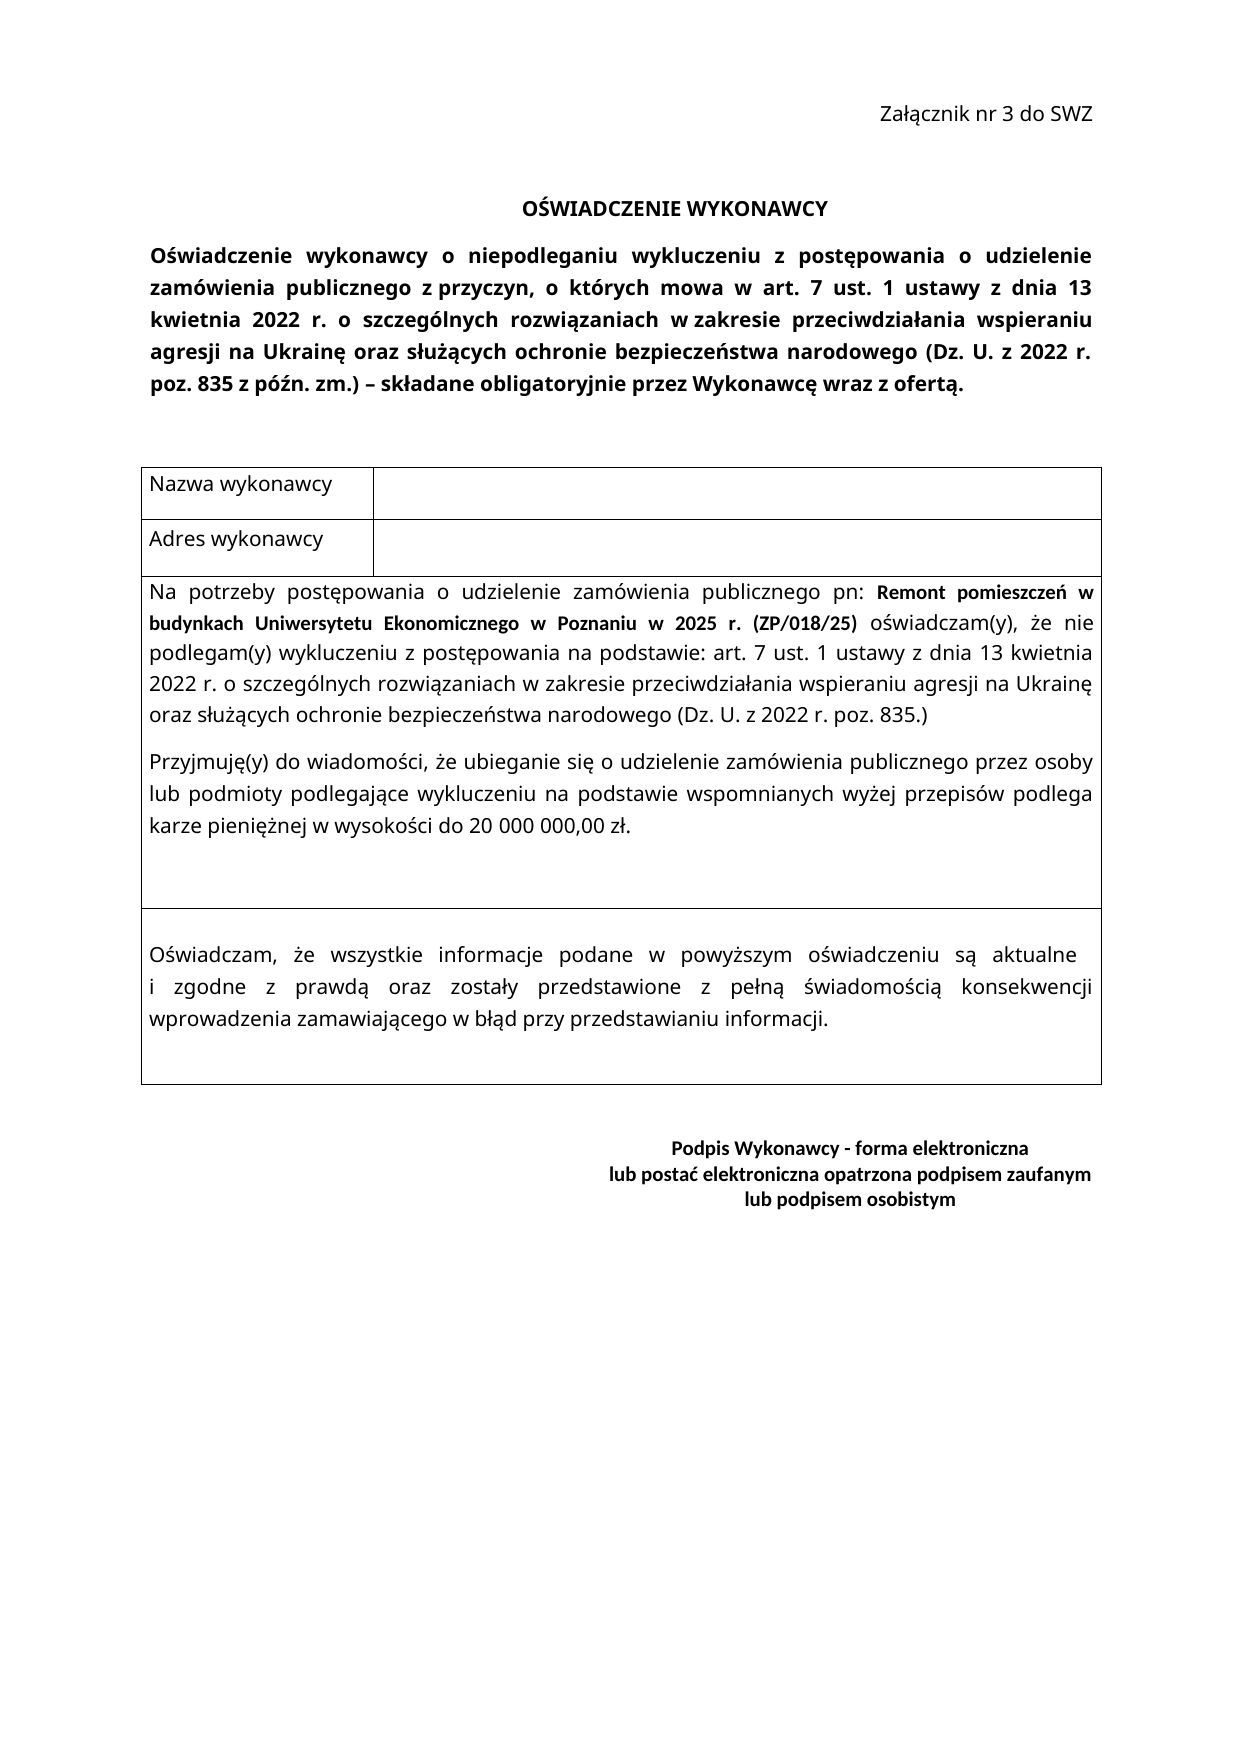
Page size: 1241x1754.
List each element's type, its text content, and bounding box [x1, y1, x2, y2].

table_cell [374, 520, 1101, 576]
table_header [374, 468, 1101, 519]
text Oświadczenie wykonawcy o niepodleganiu wykluczeniu z postępowania o udzielenie zamówienia publicznego z przyczyn, o których mowa w art. 7 ust. 1 ustawy z dnia 13 kwietnia 2022 r. o szczególnych rozwiązaniach w zakresie przeciwdziałania wspieraniu agresji na Ukrainę oraz służących ochronie bezpieczeństwa narodowego (Dz. U. z 2022 r. poz. 835 z późn. zm.) – składane obligatoryjnie przez Wykonawcę wraz z ofertą. [150, 241, 1093, 398]
text lub postać elektroniczna opatrzona podpisem zaufanym lub podpisem osobistym [608, 1161, 1093, 1212]
text Podpis Wykonawcy - forma elektroniczna [608, 1136, 1093, 1161]
table_header Nazwa wykonawcy [142, 468, 373, 519]
text Załącznik nr 3 do SWZ [150, 99, 1093, 128]
text OŚWIADCZENIE WYKONAWCY [150, 194, 1093, 222]
table_cell Oświadczam, że wszystkie informacje podane w powyższym oświadczeniu są aktualne i zgodne z prawdą oraz zostały przedstawione z pełną świadomością konsekwencji wprowadzenia zamawiającego w błąd przy przedstawianiu informacji. [142, 909, 1101, 1084]
table_cell Adres wykonawcy [142, 520, 373, 576]
table_cell Na potrzeby postępowania o udzielenie zamówienia publicznego pn: Remont pomieszczeń w budynkach Uniwersytetu Ekonomicznego w Poznaniu w 2025 r. (ZP/018/25) oświadczam(y), że nie podlegam(y) wykluczeniu z postępowania na podstawie: art. 7 ust. 1 ustawy z dnia 13 kwietnia 2022 r. o szczególnych rozwiązaniach w zakresie przeciwdziałania wspieraniu agresji na Ukrainę oraz służących ochronie bezpieczeństwa narodowego (Dz. U. z 2022 r. poz. 835.) Przyjmuję(y) do wiadomości, że ubieganie się o udzielenie zamówienia publicznego przez osoby lub podmioty podlegające wykluczeniu na podstawie wspomnianych wyżej przepisów podlega karze pieniężnej w wysokości do 20 000 000,00 zł. [142, 577, 1101, 908]
